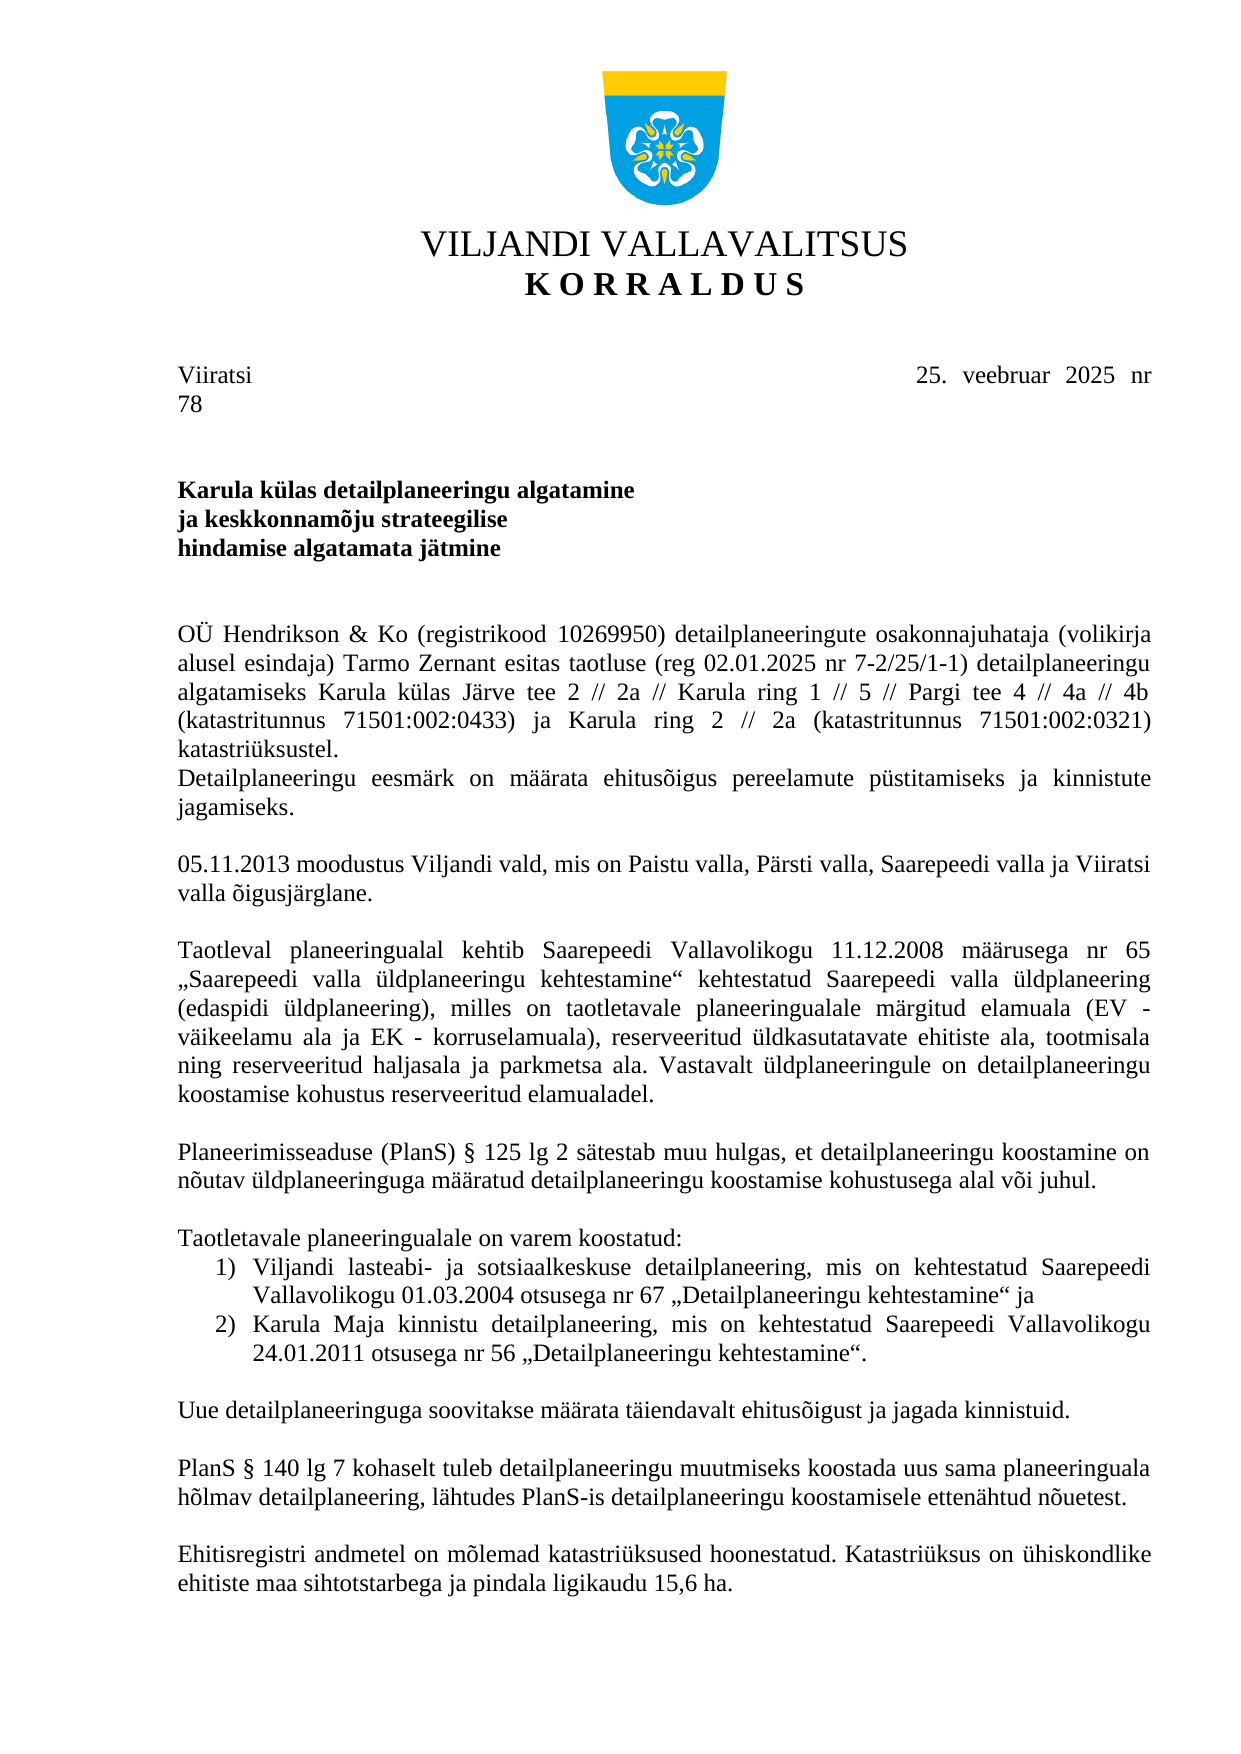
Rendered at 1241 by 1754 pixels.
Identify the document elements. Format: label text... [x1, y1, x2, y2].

picture [601, 70, 728, 207]
text 05.11.2013 moodustus Viljandi vald, mis on Paistu valla, Pärsti valla, Saarepeedi valla ja Viiratsi valla õigusjärglane. [177, 849, 1152, 907]
text hindamise algatamata jätmine [177, 533, 1152, 562]
text Karula külas detailplaneeringu algatamine [177, 475, 1152, 504]
text ja keskkonnamõju strateegilise [177, 504, 1152, 533]
text Taotleval planeeringualal kehtib Saarepeedi Vallavolikogu 11.12.2008 määrusega nr 65 „Saarepeedi valla üldplaneeringu kehtestamine“ kehtestatud Saarepeedi valla üldplaneering (edaspidi üldplaneering), milles on taotletavale planeeringualale märgitud elamuala (EV - väikeelamu ala ja EK - korruselamuala), reserveeritud üldkasutatavate ehitiste ala, tootmisala ning reserveeritud haljasala ja parkmetsa ala. Vastavalt üldplaneeringule on detailplaneeringu koostamise kohustus reserveeritud elamualadel. [177, 935, 1152, 1108]
text Planeerimisseaduse (PlanS) § 125 lg 2 sätestab muu hulgas, et detailplaneeringu koostamine on nõutav üldplaneeringuga määratud detailplaneeringu koostamise kohustusega alal või juhul. [177, 1137, 1152, 1194]
text Detailplaneeringu eesmärk on määrata ehitusõigus pereelamute püstitamiseks ja kinnistute jagamiseks. [177, 763, 1152, 820]
text PlanS § 140 lg 7 kohaselt tuleb detailplaneeringu muutmiseks koostada uus sama planeeringuala hõlmav detailplaneering, lähtudes PlanS-is detailplaneeringu koostamisele ettenähtud nõuetest. [177, 1453, 1152, 1510]
text Viiratsi 25. veebruar 2025 nr 78 [177, 360, 1152, 418]
list Viljandi lasteabi- ja sotsiaalkeskuse detailplaneering, mis on kehtestatud Saarepeedi Vallavolikogu 01.03.2004 otsusega nr 67 „Detailplaneeringu kehtestamine“ ja [215, 1252, 1152, 1309]
text Uue detailplaneeringuga soovitakse määrata täiendavalt ehitusõigust ja jagada kinnistuid. [177, 1395, 1152, 1424]
text Ehitisregistri andmetel on mõlemad katastriüksused hoonestatud. Katastriüksus on ühiskondlike ehitiste maa sihtotstarbega ja pindala ligikaudu 15,6 ha. [177, 1539, 1152, 1597]
text Taotletavale planeeringualale on varem koostatud: [177, 1223, 1152, 1252]
list Karula Maja kinnistu detailplaneering, mis on kehtestatud Saarepeedi Vallavolikogu 24.01.2011 otsusega nr 56 „Detailplaneeringu kehtestamine“. [215, 1309, 1152, 1367]
text OÜ Hendrikson & Ko (registrikood 10269950) detailplaneeringute osakonnajuhataja (volikirja alusel esindaja) Tarmo Zernant esitas taotluse (reg 02.01.2025 nr 7-2/25/1-1) detailplaneeringu algatamiseks Karula külas Järve tee 2 // 2a // Karula ring 1 // 5 // Pargi tee 4 // 4a // 4b (katastritunnus 71501:002:0433) ja Karula ring 2 // 2a (katastritunnus 71501:002:0321) katastriüksustel. [177, 619, 1152, 763]
